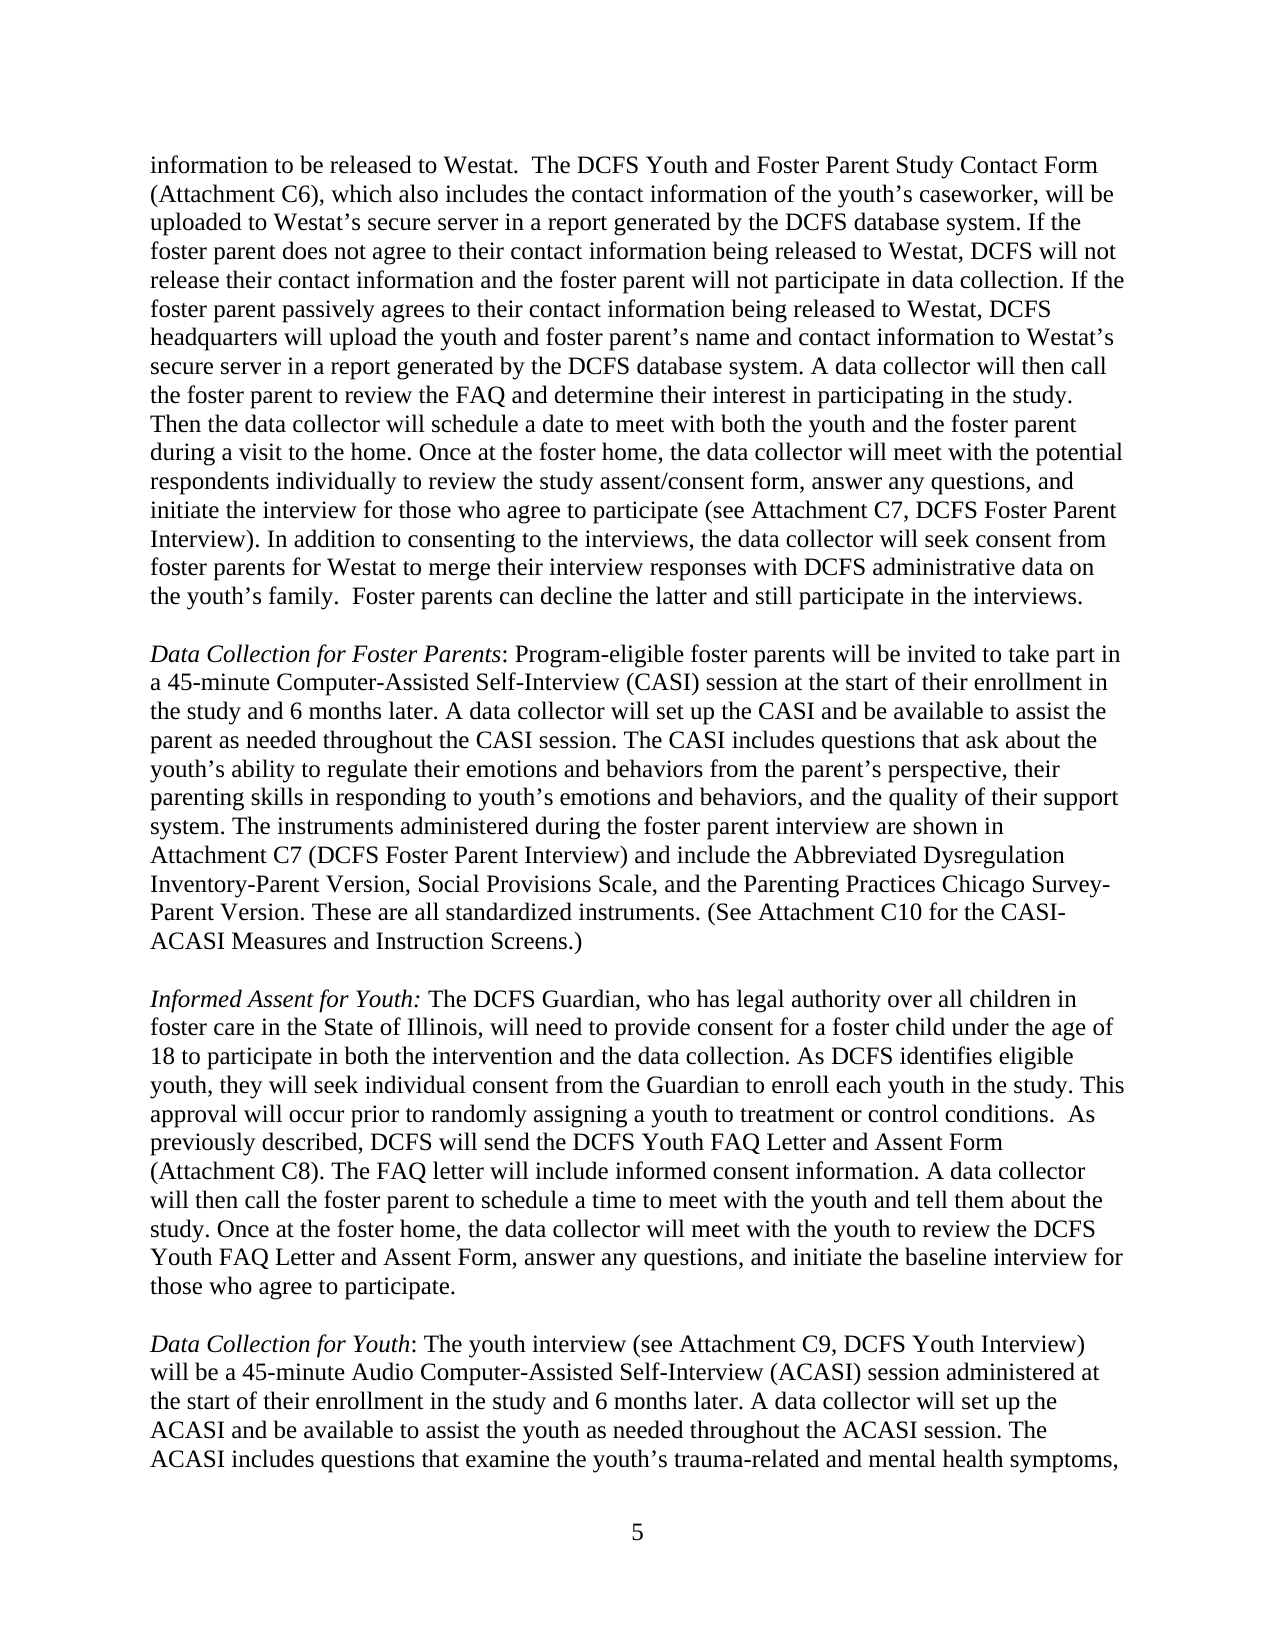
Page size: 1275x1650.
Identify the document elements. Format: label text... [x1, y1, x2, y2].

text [150, 1329, 1125, 1472]
text Data Collection for Foster Parents: Program-eligible foster parents will be invited to take part in a 45-minute Computer-Assisted Self-Interview (CASI) session at the start of their enrollment in the study and 6 months later. A data collector will set up the CASI and be available to assist the parent as needed throughout the CASI session. The CASI includes questions that ask about the youth’s ability to regulate their emotions and behaviors from the parent’s perspective, their parenting skills in responding to youth’s emotions and behaviors, and the quality of their support system. The instruments administered during the foster parent interview are shown in Attachment C7 (DCFS Foster Parent Interview) and include the Abbreviated Dysregulation Inventory-Parent Version, Social Provisions Scale, and the Parenting Practices Chicago Survey- Parent Version. These are all standardized instruments. (See Attachment C10 for the CASI-ACASI Measures and Instruction Screens.) [150, 639, 1125, 955]
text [150, 150, 1125, 610]
text Informed Assent for Youth: The DCFS Guardian, who has legal authority over all children in foster care in the State of Illinois, will need to provide consent for a foster child under the age of 18 to participate in both the intervention and the data collection. As DCFS identifies eligible youth, they will seek individual consent from the Guardian to enroll each youth in the study. This approval will occur prior to randomly assigning a youth to treatment or control conditions. As previously described, DCFS will send the DCFS Youth FAQ Letter and Assent Form (Attachment C8). The FAQ letter will include informed consent information. A data collector will then call the foster parent to schedule a time to meet with the youth and tell them about the study. Once at the foster home, the data collector will meet with the youth to review the DCFS Youth FAQ Letter and Assent Form, answer any questions, and initiate the baseline interview for those who agree to participate. [150, 984, 1125, 1300]
